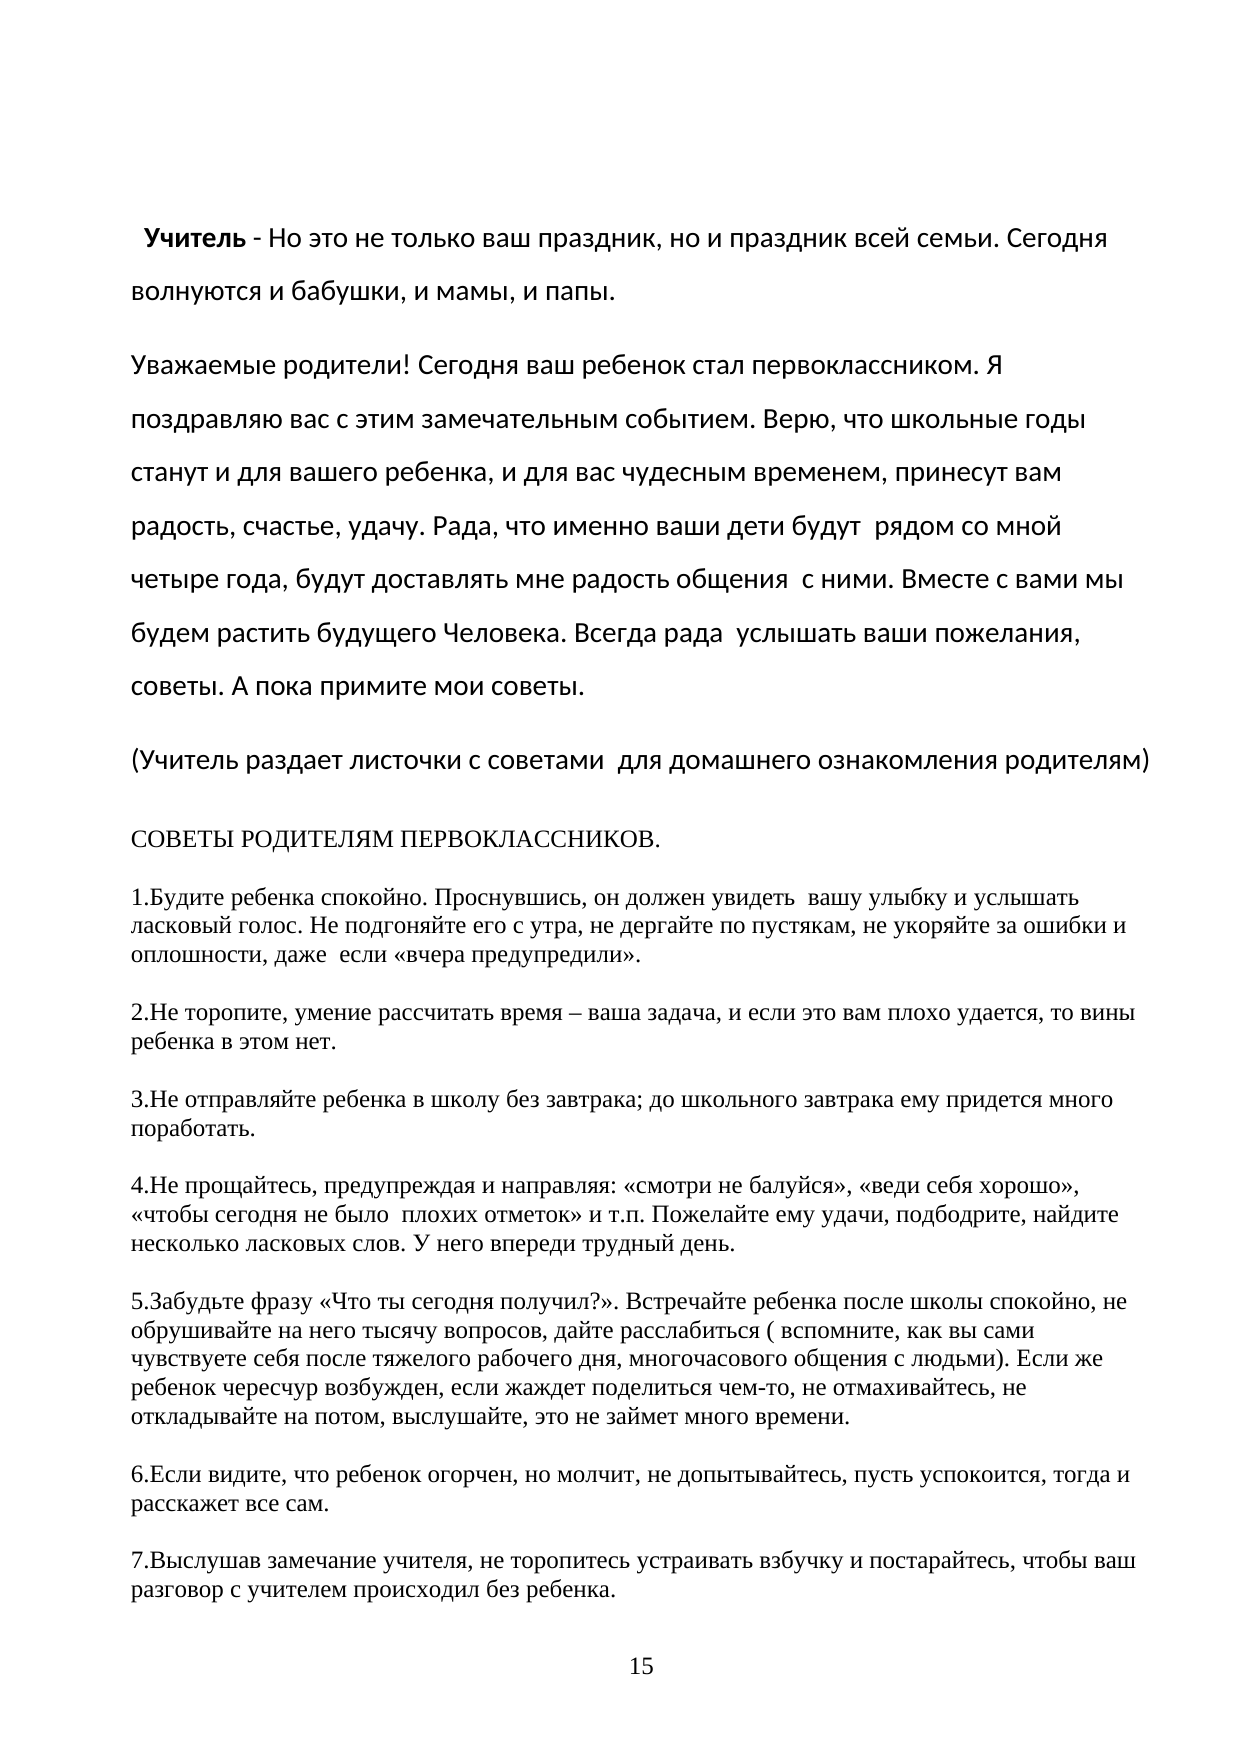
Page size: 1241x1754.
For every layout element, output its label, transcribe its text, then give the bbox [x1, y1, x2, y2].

text 4.Не прощайтесь, предупреждая и направляя: «смотри не балуйся», «веди себя хорошо», «чтобы сегодня не было плохих отметок» и т.п. Пожелайте ему удачи, подбодрите, найдите несколько ласковых слов. У него впереди трудный день. [131, 1171, 1152, 1257]
text 7.Выслушав замечание учителя, не торопитесь устраивать взбучку и постарайтесь, чтобы ваш разговор с учителем происходил без ребенка. [131, 1546, 1152, 1603]
text 3.Не отправляйте ребенка в школу без завтрака; до школьного завтрака ему придется много поработать. [131, 1084, 1152, 1141]
text (Учитель раздает листочки с советами для домашнего ознакомления родителям) [131, 741, 1152, 777]
text 2.Не торопите, умение рассчитать время – ваша задача, и если это вам плохо удается, то вины ребенка в этом нет. [131, 997, 1152, 1055]
text 5.Забудьте фразу «Что ты сегодня получил?». Встречайте ребенка после школы спокойно, не обрушивайте на него тысячу вопросов, дайте расслабиться ( вспомните, как вы сами чувствуете себя после тяжелого рабочего дня, многочасового общения с людьми). Если же ребенок чересчур возбужден, если жаждет поделиться чем-то, не отмахивайтесь, не откладывайте на потом, выслушайте, это не займет много времени. [131, 1286, 1152, 1430]
text СОВЕТЫ РОДИТЕЛЯМ ПЕРВОКЛАССНИКОВ. [131, 824, 1152, 853]
text Уважаемые родители! Сегодня ваш ребенок стал первоклассником. Я поздравляю вас с этим замечательным событием. Верю, что школьные годы станут и для вашего ребенка, и для вас чудесным временем, принесут вам радость, счастье, удачу. Рада, что именно ваши дети будут рядом со мной четыре года, будут доставлять мне радость общения с ними. Вместе с вами мы будем растить будущего Человека. Всегда рада услышать ваши пожелания, советы. А пока примите мои советы. [131, 346, 1152, 703]
text Учитель - Но это не только ваш праздник, но и праздник всей семьи. Сегодня волнуются и бабушки, и мамы, и папы. [131, 219, 1152, 308]
text 1.Будите ребенка спокойно. Проснувшись, он должен увидеть вашу улыбку и услышать ласковый голос. Не подгоняйте его с утра, не дергайте по пустякам, не укоряйте за ошибки и оплошности, даже если «вчера предупредили». [131, 882, 1152, 968]
text 6.Если видите, что ребенок огорчен, но молчит, не допытывайтесь, пусть успокоится, тогда и расскажет все сам. [131, 1459, 1152, 1516]
